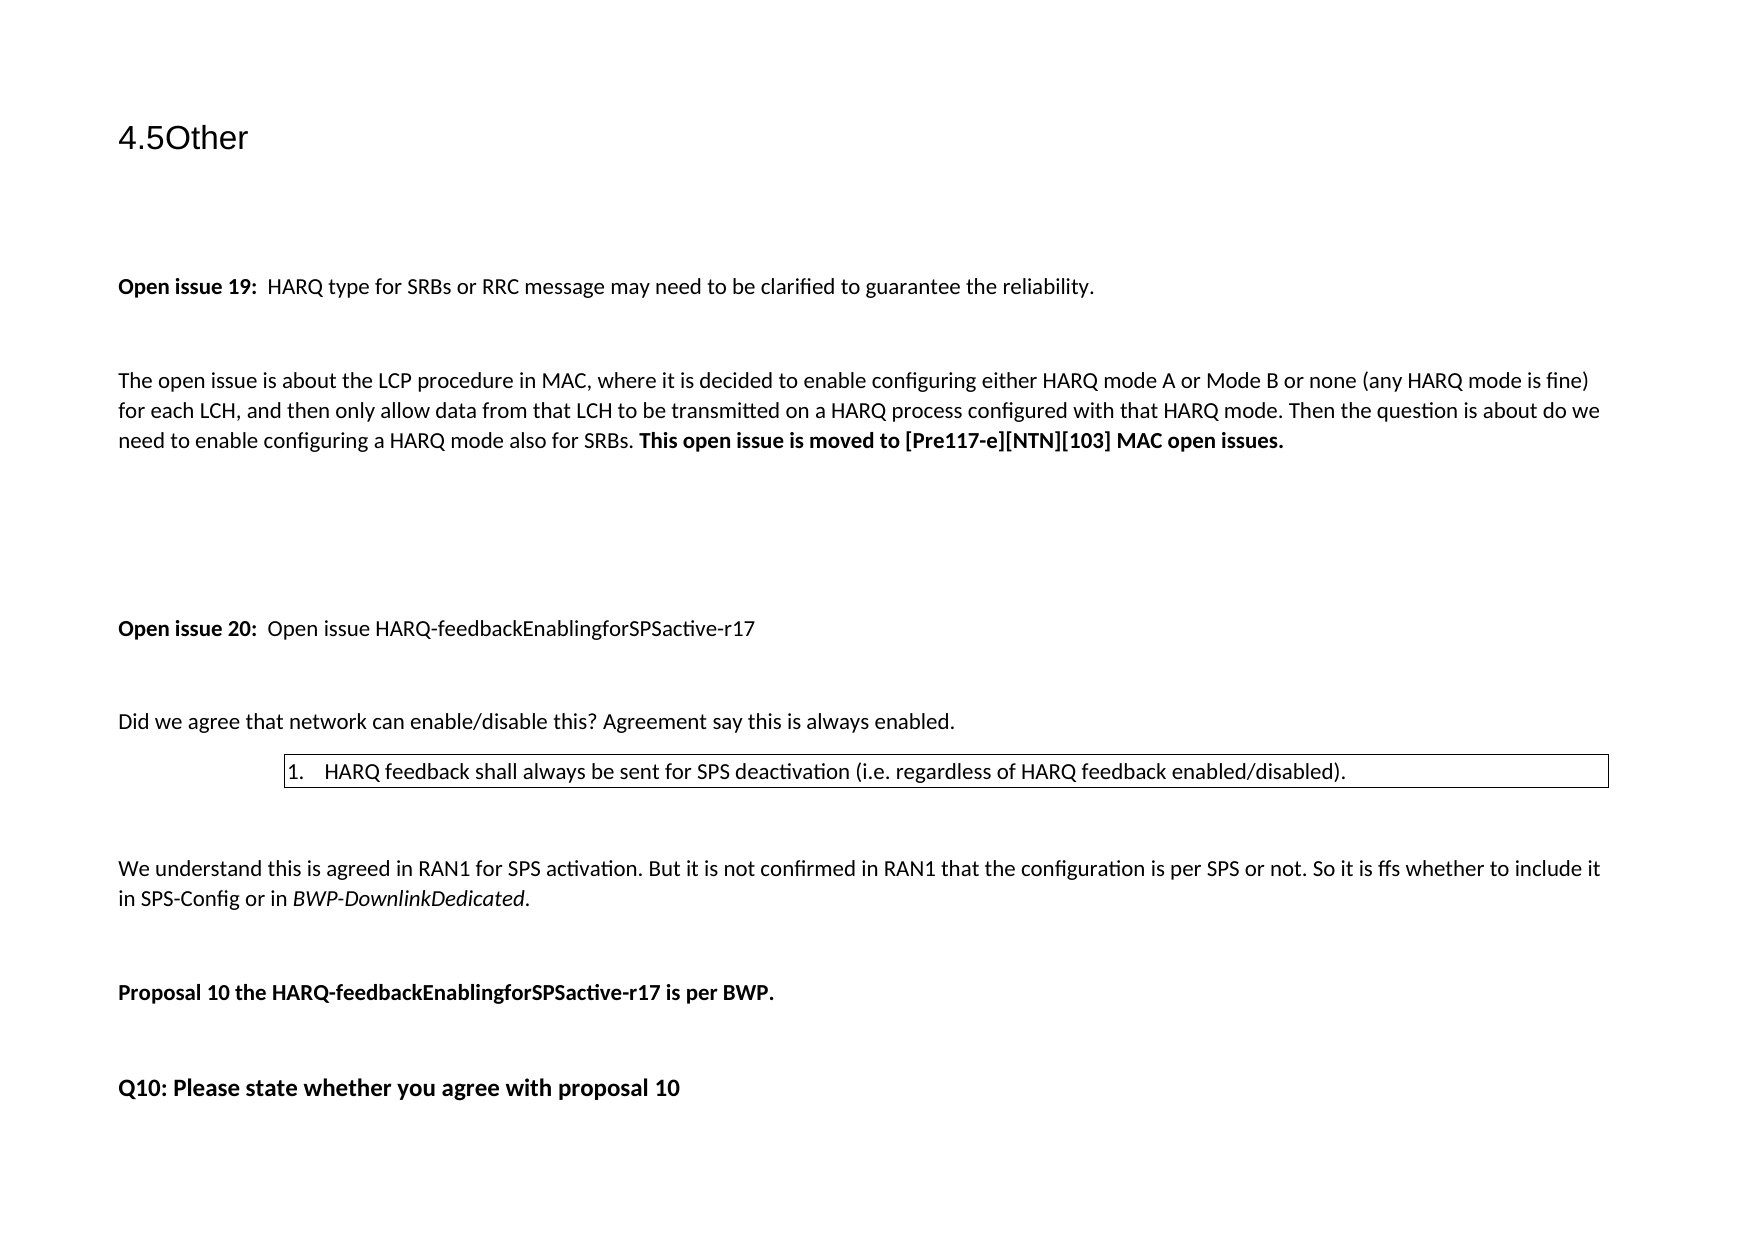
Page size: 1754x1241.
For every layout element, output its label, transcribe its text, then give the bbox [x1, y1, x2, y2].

text Open issue 20: Open issue HARQ-feedbackEnablingforSPSactive-r17 [118, 614, 1606, 642]
subtitle Other [118, 118, 1606, 156]
text Proposal 10 the HARQ-feedbackEnablingforSPSactive-r17 is per BWP. [118, 978, 1606, 1006]
text Open issue 19: HARQ type for SRBs or RRC message may need to be clarified to guarantee the reliability. [118, 272, 1606, 300]
text Q10: Please state whether you agree with proposal 10 [118, 1072, 1606, 1102]
text Did we agree that network can enable/disable this? Agreement say this is always enabled. [118, 707, 1606, 735]
list HARQ feedback shall always be sent for SPS deactivation (i.e. regardless of HARQ feedback enabled/disabled). [285, 755, 1608, 787]
text We understand this is agreed in RAN1 for SPS activation. But it is not confirmed in RAN1 that the configuration is per SPS or not. So it is ffs whether to include it in SPS-Config or in BWP-DownlinkDedicated. [118, 854, 1606, 912]
text The open issue is about the LCP procedure in MAC, where it is decided to enable configuring either HARQ mode A or Mode B or none (any HARQ mode is fine) for each LCH, and then only allow data from that LCH to be transmitted on a HARQ process configured with that HARQ mode. Then the question is about do we need to enable configuring a HARQ mode also for SRBs. This open issue is moved to [Pre117-e][NTN][103] MAC open issues. [118, 366, 1606, 454]
